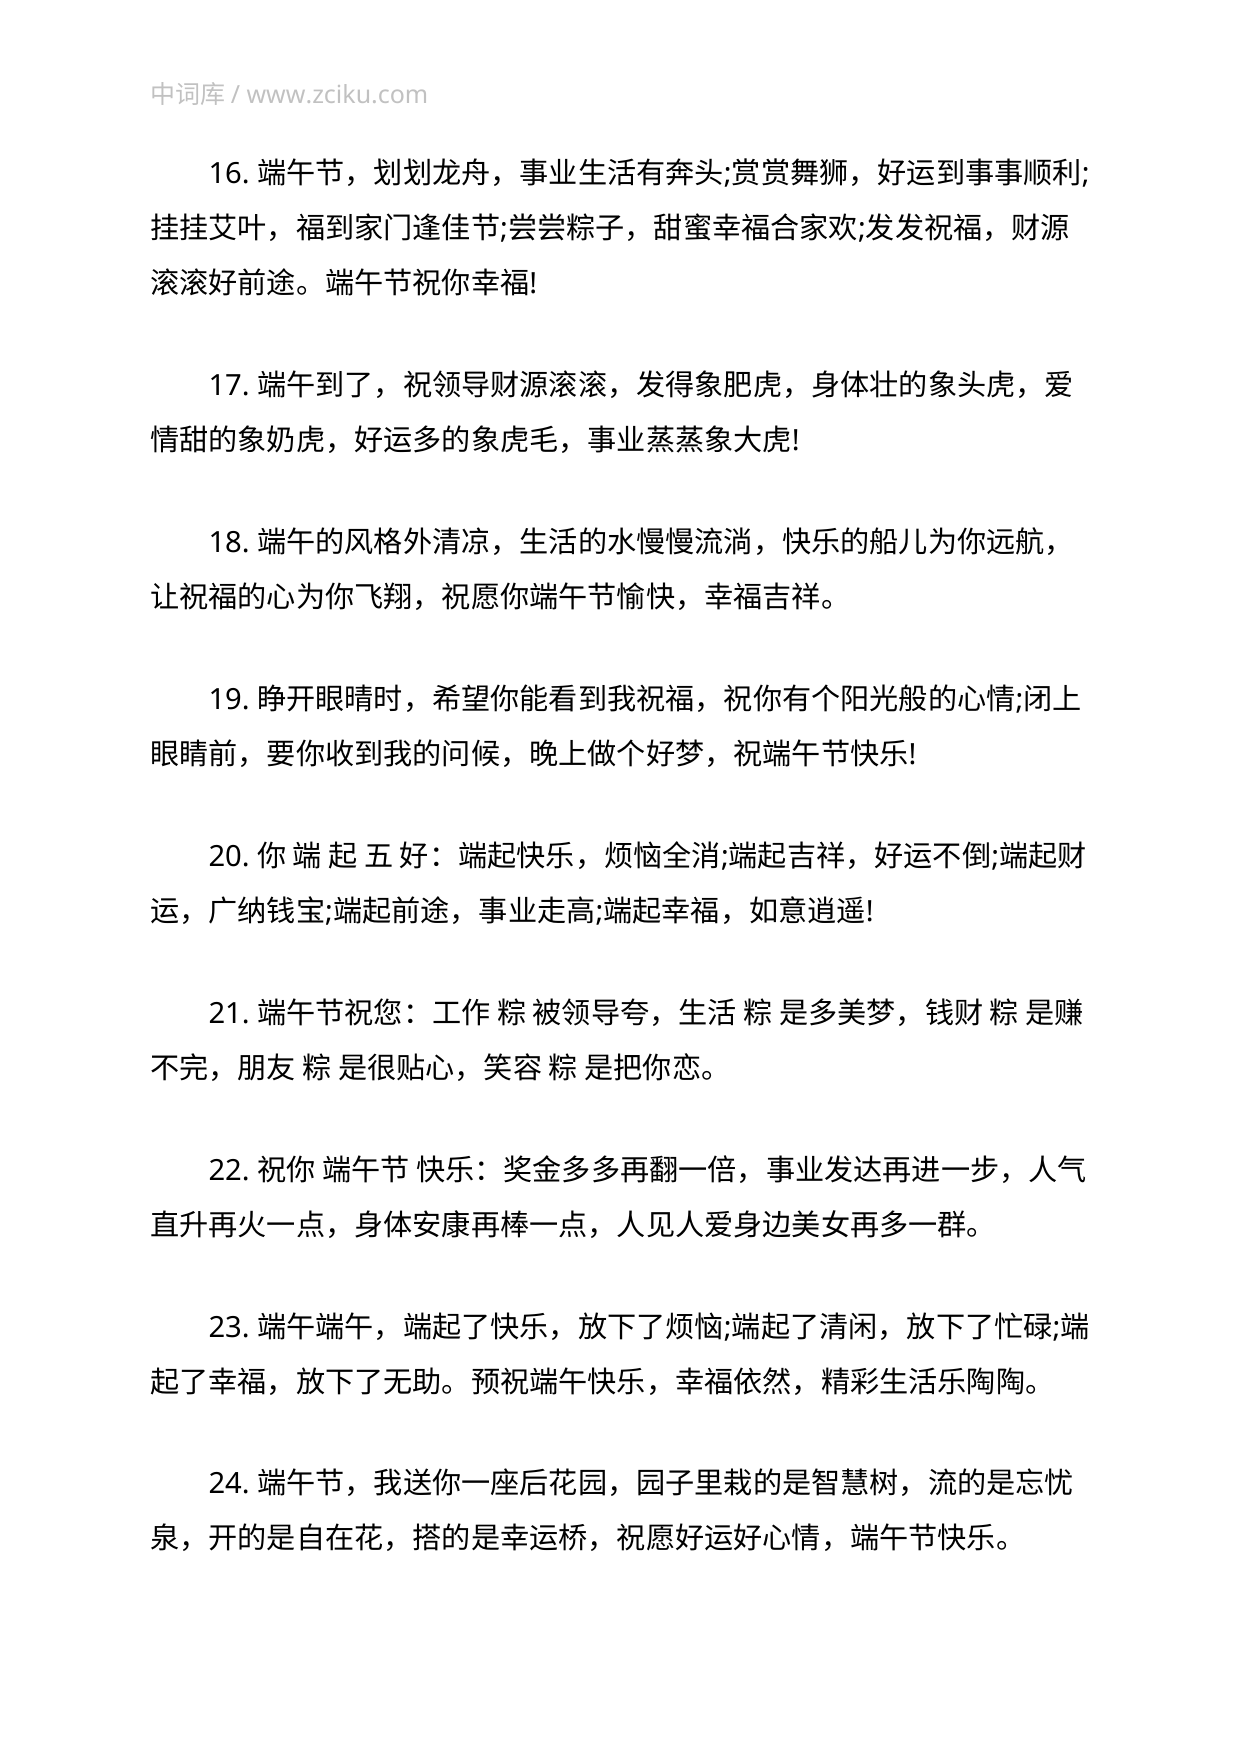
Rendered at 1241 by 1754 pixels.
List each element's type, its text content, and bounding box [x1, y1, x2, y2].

text 19. 睁开眼晴时，希望你能看到我祝福，祝你有个阳光般的心情;闭上眼睛前，要你收到我的问候，晚上做个好梦，祝端午节快乐! [150, 676, 1090, 773]
text 22. 祝你 端午节 快乐：奖金多多再翻一倍，事业发达再进一步，人气直升再火一点，身体安康再棒一点，人见人爱身边美女再多一群。 [150, 1146, 1090, 1244]
text 21. 端午节祝您：工作 粽 被领导夸，生活 粽 是多美梦，钱财 粽 是赚不完，朋友 粽 是很贴心，笑容 粽 是把你恋。 [150, 990, 1090, 1087]
text 18. 端午的风格外清凉，生活的水慢慢流淌，快乐的船儿为你远航，让祝福的心为你飞翔，祝愿你端午节愉快，幸福吉祥。 [150, 519, 1090, 616]
text 24. 端午节，我送你一座后花园，园子里栽的是智慧树，流的是忘忧泉，开的是自在花，搭的是幸运桥，祝愿好运好心情，端午节快乐。 [150, 1460, 1090, 1557]
text 17. 端午到了，祝领导财源滚滚，发得象肥虎，身体壮的象头虎，爱情甜的象奶虎，好运多的象虎毛，事业蒸蒸象大虎! [150, 362, 1090, 459]
text 20. 你 端 起 五 好：端起快乐，烦恼全消;端起吉祥，好运不倒;端起财运，广纳钱宝;端起前途，事业走高;端起幸福，如意逍遥! [150, 833, 1090, 930]
text 23. 端午端午，端起了快乐，放下了烦恼;端起了清闲，放下了忙碌;端起了幸福，放下了无助。预祝端午快乐，幸福依然，精彩生活乐陶陶。 [150, 1303, 1090, 1401]
text 16. 端午节，划划龙舟，事业生活有奔头;赏赏舞狮，好运到事事顺利;挂挂艾叶，福到家门逢佳节;尝尝粽子，甜蜜幸福合家欢;发发祝福，财源滚滚好前途。端午节祝你幸福! [150, 150, 1090, 302]
